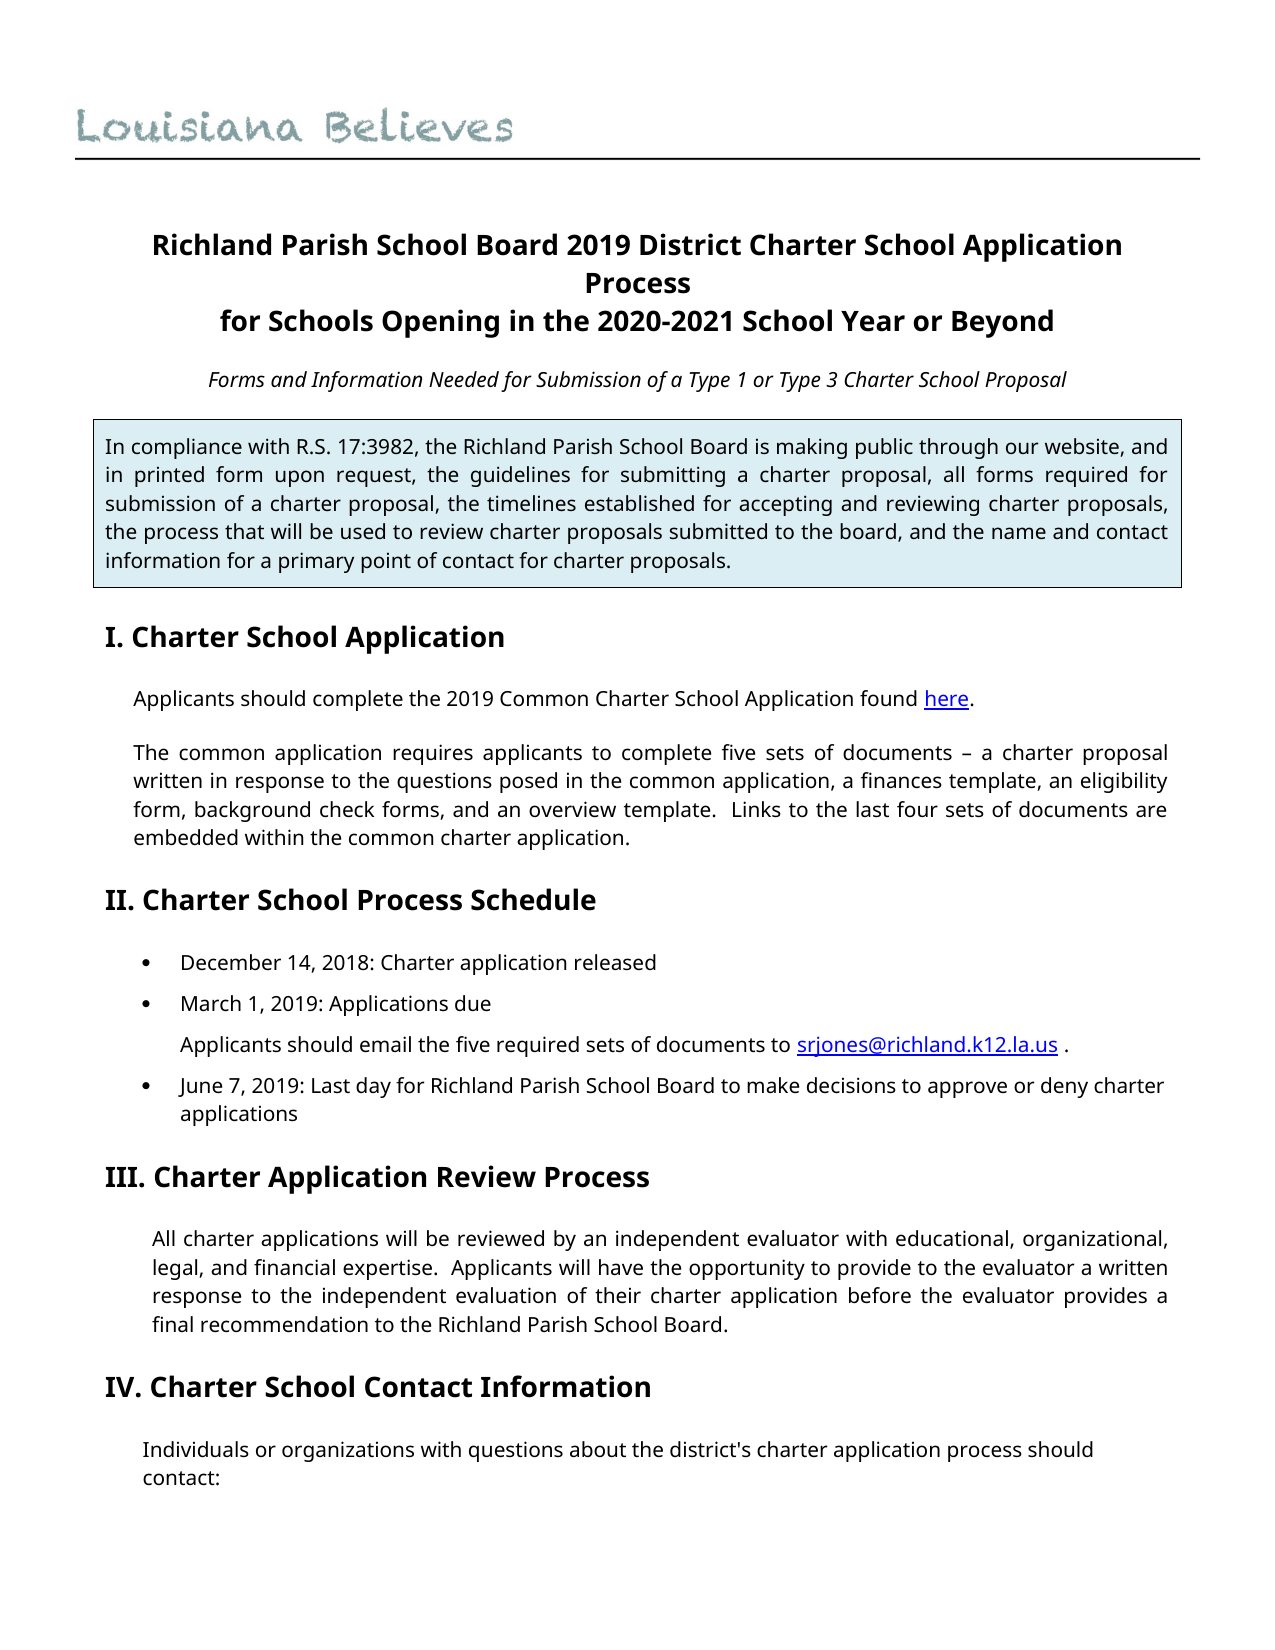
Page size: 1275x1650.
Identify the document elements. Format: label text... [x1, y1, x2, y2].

text IV. Charter School Contact Information [105, 1367, 1170, 1406]
picture [75, 75, 1200, 174]
text III. Charter Application Review Process [105, 1157, 1170, 1195]
text II. Charter School Process Schedule [105, 881, 1170, 919]
list December 14, 2018: Charter application released [142, 948, 1170, 977]
text All charter applications will be reviewed by an independent evaluator with educational, organizational, legal, and financial expertise. Applicants will have the opportunity to provide to the evaluator a written response to the independent evaluation of their charter application before the evaluator provides a final recommendation to the Richland Parish School Board. [152, 1224, 1170, 1338]
text Applicants should email the five required sets of documents to srjones@richland.k12.la.us . [180, 1030, 1170, 1058]
list March 1, 2019: Applications due [142, 989, 1170, 1018]
list June 7, 2019: Last day for Richland Parish School Board to make decisions to approve or deny charter applications [142, 1071, 1170, 1128]
text Richland Parish School Board 2019 District Charter School Application Process for Schools Opening in the 2020-2021 School Year or Beyond [105, 225, 1170, 340]
table_header In compliance with R.S. 17:3982, the Richland Parish School Board is making public through our website, and in printed form upon request, the guidelines for submitting a charter proposal, all forms required for submission of a charter proposal, the timelines established for accepting and reviewing charter proposals, the process that will be used to review charter proposals submitted to the board, and the name and contact information for a primary point of contact for charter proposals. [94, 420, 1181, 587]
text The common application requires applicants to complete five sets of documents – a charter proposal written in response to the questions posed in the common application, a finances template, an eligibility form, background check forms, and an overview template. Links to the last four sets of documents are embedded within the common charter application. [133, 738, 1170, 852]
text I. Charter School Application [105, 617, 1170, 655]
text Individuals or organizations with questions about the district's charter application process should contact: [142, 1435, 1170, 1492]
text Applicants should complete the 2019 Common Charter School Application found here. [133, 684, 1170, 713]
text Forms and Information Needed for Submission of a Type 1 or Type 3 Charter School Proposal [105, 365, 1170, 393]
